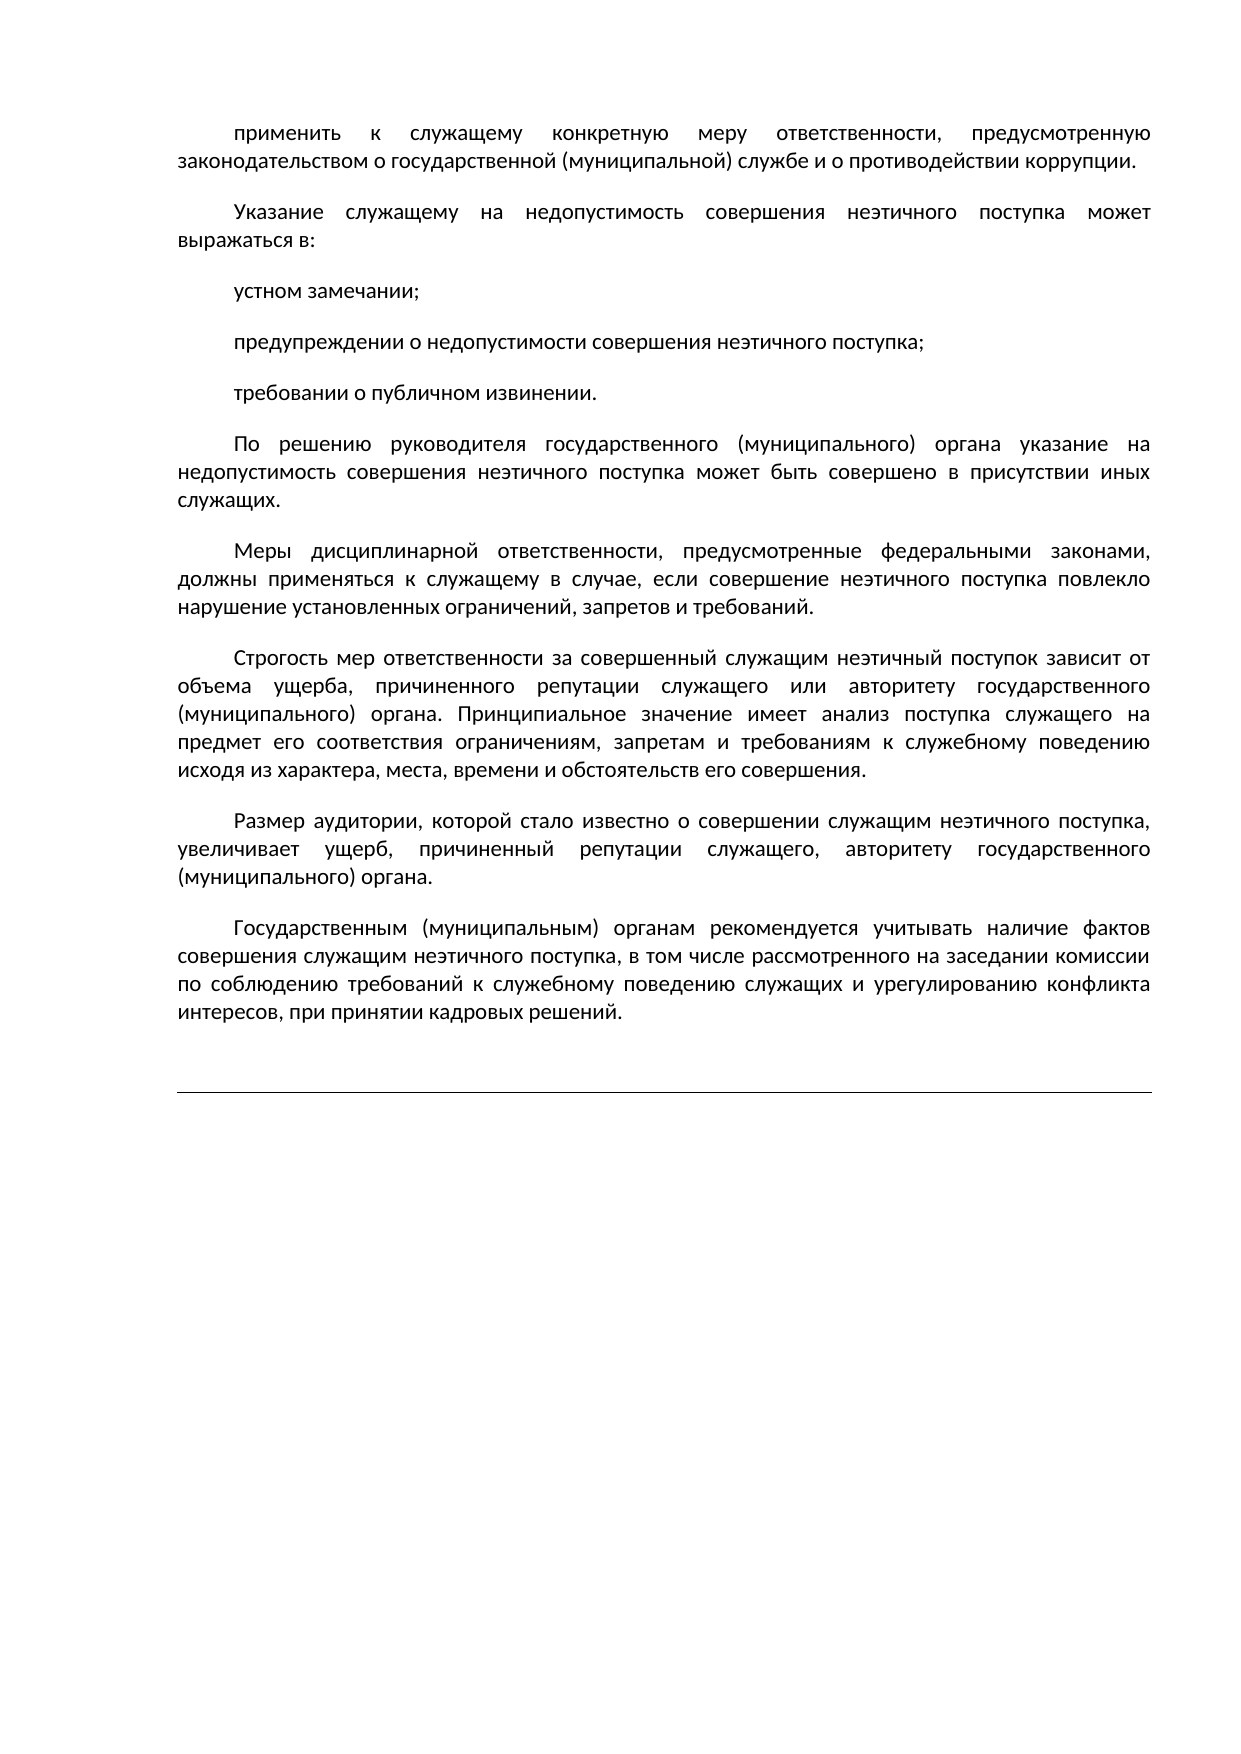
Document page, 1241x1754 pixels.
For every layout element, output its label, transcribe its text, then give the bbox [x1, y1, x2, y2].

text предупреждении о недопустимости совершения неэтичного поступка; [177, 327, 1152, 355]
text По решению руководителя государственного (муниципального) органа указание на недопустимость совершения неэтичного поступка может быть совершено в присутствии иных служащих. [177, 429, 1152, 513]
text Строгость мер ответственности за совершенный служащим неэтичный поступок зависит от объема ущерба, причиненного репутации служащего или авторитету государственного (муниципального) органа. Принципиальное значение имеет анализ поступка служащего на предмет его соответствия ограничениям, запретам и требованиям к служебному поведению исходя из характера, места, времени и обстоятельств его совершения. [177, 643, 1152, 783]
text Меры дисциплинарной ответственности, предусмотренные федеральными законами, должны применяться к служащему в случае, если совершение неэтичного поступка повлекло нарушение установленных ограничений, запретов и требований. [177, 536, 1152, 620]
text Указание служащему на недопустимость совершения неэтичного поступка может выражаться в: [177, 197, 1152, 253]
text устном замечании; [177, 276, 1152, 304]
text Государственным (муниципальным) органам рекомендуется учитывать наличие фактов совершения служащим неэтичного поступка, в том числе рассмотренного на заседании комиссии по соблюдению требований к служебному поведению служащих и урегулированию конфликта интересов, при принятии кадровых решений. [177, 913, 1152, 1025]
text применить к служащему конкретную меру ответственности, предусмотренную законодательством о государственной (муниципальной) службе и о противодействии коррупции. [177, 118, 1152, 174]
text Размер аудитории, которой стало известно о совершении служащим неэтичного поступка, увеличивает ущерб, причиненный репутации служащего, авторитету государственного (муниципального) органа. [177, 806, 1152, 890]
text требовании о публичном извинении. [177, 378, 1152, 406]
